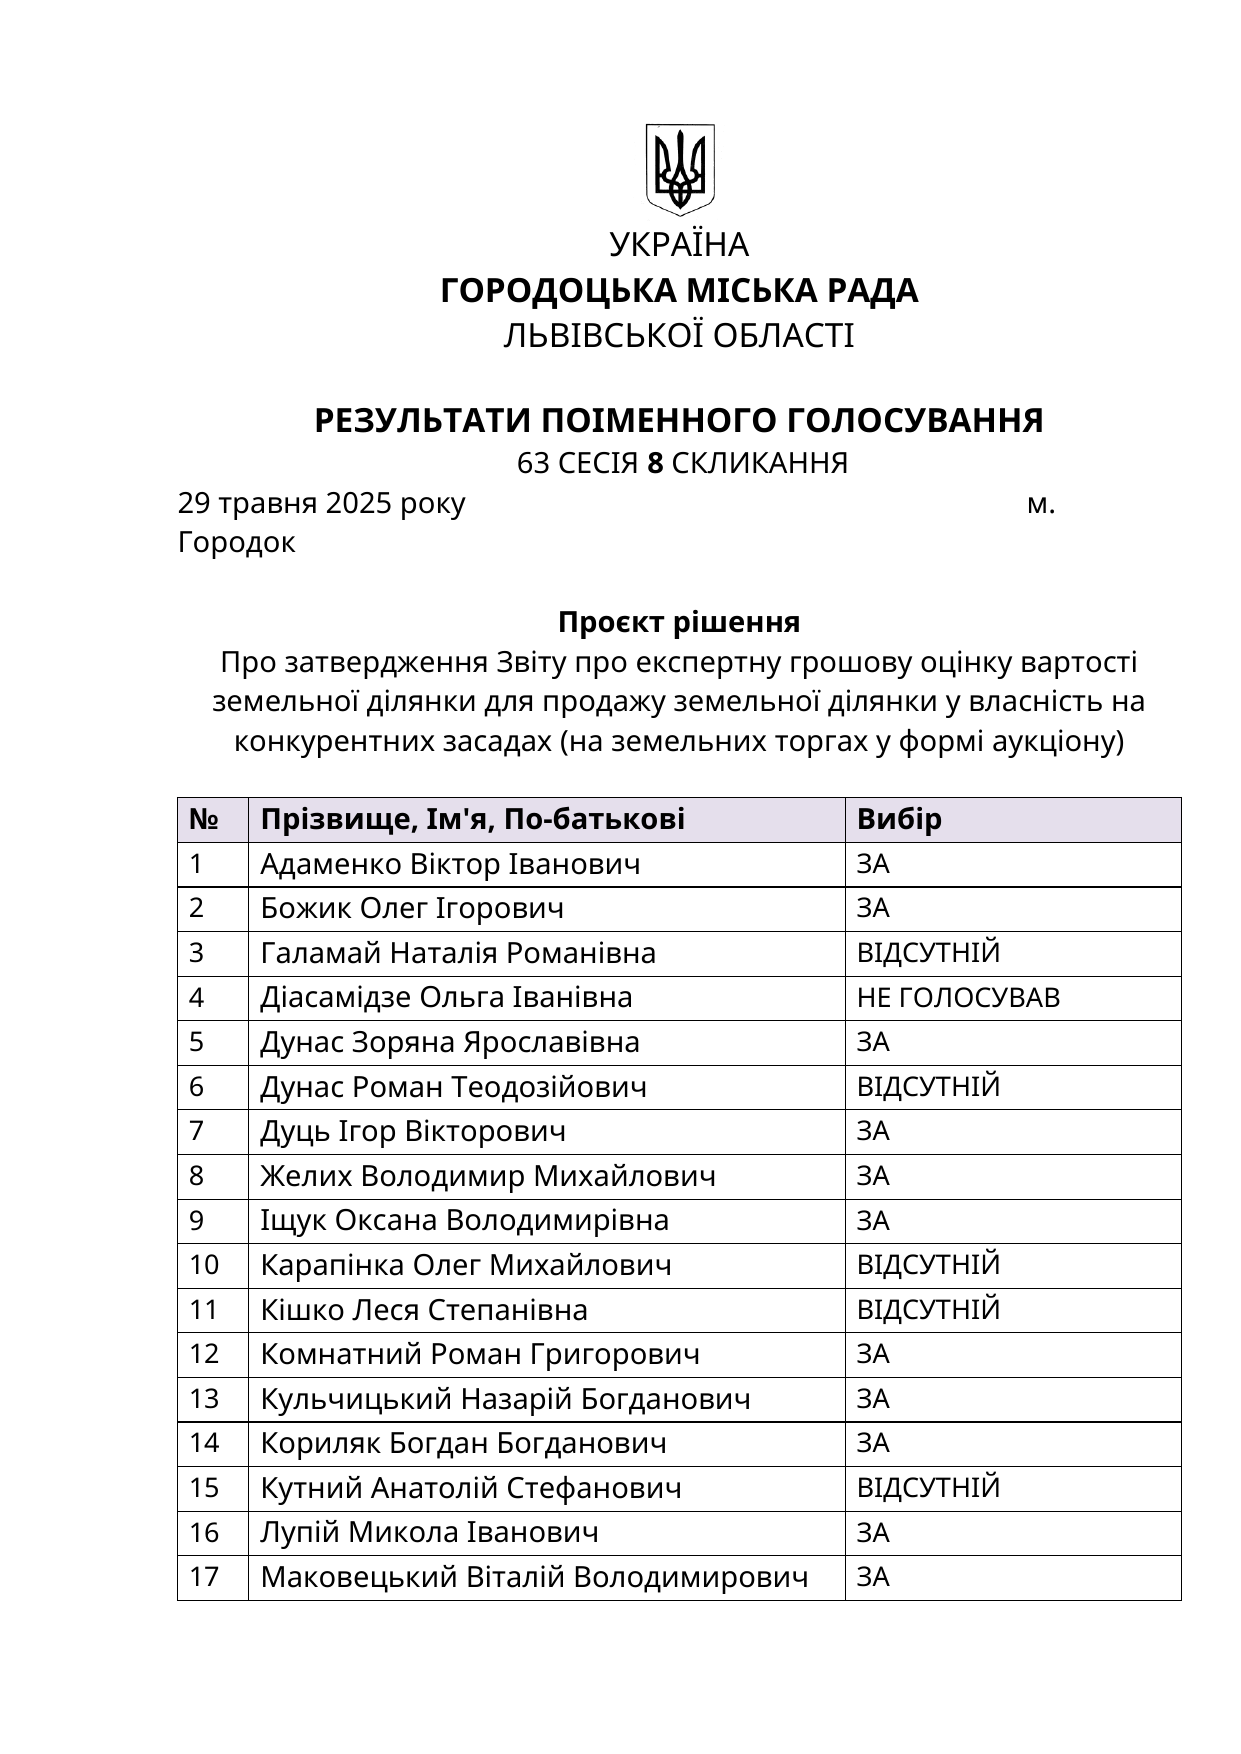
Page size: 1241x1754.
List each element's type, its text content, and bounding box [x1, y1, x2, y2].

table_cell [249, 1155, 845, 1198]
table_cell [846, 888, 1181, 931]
text Про затвердження Звіту про експертну грошову оцінку вартості земельної ділянки для продажу земельної ділянки у власність на конкурентних засадах (на земельних торгах у формі аукціону) [177, 641, 1181, 760]
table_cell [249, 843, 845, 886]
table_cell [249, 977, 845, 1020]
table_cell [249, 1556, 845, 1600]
text УКРАЇНА [177, 221, 1181, 266]
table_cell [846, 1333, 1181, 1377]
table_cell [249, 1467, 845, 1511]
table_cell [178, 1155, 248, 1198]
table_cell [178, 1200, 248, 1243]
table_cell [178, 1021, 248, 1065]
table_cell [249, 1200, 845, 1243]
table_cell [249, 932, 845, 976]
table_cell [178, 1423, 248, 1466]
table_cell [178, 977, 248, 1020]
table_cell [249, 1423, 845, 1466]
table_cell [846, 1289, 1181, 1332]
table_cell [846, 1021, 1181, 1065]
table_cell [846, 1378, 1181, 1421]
text Проєкт рішення [177, 601, 1181, 641]
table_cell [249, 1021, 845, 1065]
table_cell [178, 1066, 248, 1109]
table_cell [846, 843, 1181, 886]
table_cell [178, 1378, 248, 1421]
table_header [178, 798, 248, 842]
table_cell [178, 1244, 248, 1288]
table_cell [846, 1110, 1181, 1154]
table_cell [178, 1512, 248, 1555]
text ЛЬВІВСЬКОЇ ОБЛАСТІ [177, 312, 1181, 357]
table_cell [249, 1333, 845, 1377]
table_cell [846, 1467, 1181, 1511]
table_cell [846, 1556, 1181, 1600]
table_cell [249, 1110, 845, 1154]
text 29 травня 2025 року м. Городок [177, 482, 1181, 561]
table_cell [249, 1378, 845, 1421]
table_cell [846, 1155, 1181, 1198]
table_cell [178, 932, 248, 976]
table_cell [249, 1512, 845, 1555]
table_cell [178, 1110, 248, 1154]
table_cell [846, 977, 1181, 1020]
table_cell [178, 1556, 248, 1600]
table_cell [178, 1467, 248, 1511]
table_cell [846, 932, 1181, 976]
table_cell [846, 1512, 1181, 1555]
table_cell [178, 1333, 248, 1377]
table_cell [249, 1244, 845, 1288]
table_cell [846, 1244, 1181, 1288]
picture [633, 118, 726, 221]
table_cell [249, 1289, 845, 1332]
text РЕЗУЛЬТАТИ ПОІМЕННОГО ГОЛОСУВАННЯ [177, 397, 1181, 442]
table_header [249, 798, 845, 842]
text ГОРОДОЦЬКА МІСЬКА РАДА [177, 266, 1181, 312]
text 63 СЕСІЯ 8 СКЛИКАННЯ [177, 442, 1181, 482]
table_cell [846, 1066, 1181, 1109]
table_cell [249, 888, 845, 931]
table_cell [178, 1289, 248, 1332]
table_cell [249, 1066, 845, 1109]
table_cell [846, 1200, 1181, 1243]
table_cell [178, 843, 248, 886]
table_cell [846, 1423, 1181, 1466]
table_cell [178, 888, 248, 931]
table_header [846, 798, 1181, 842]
